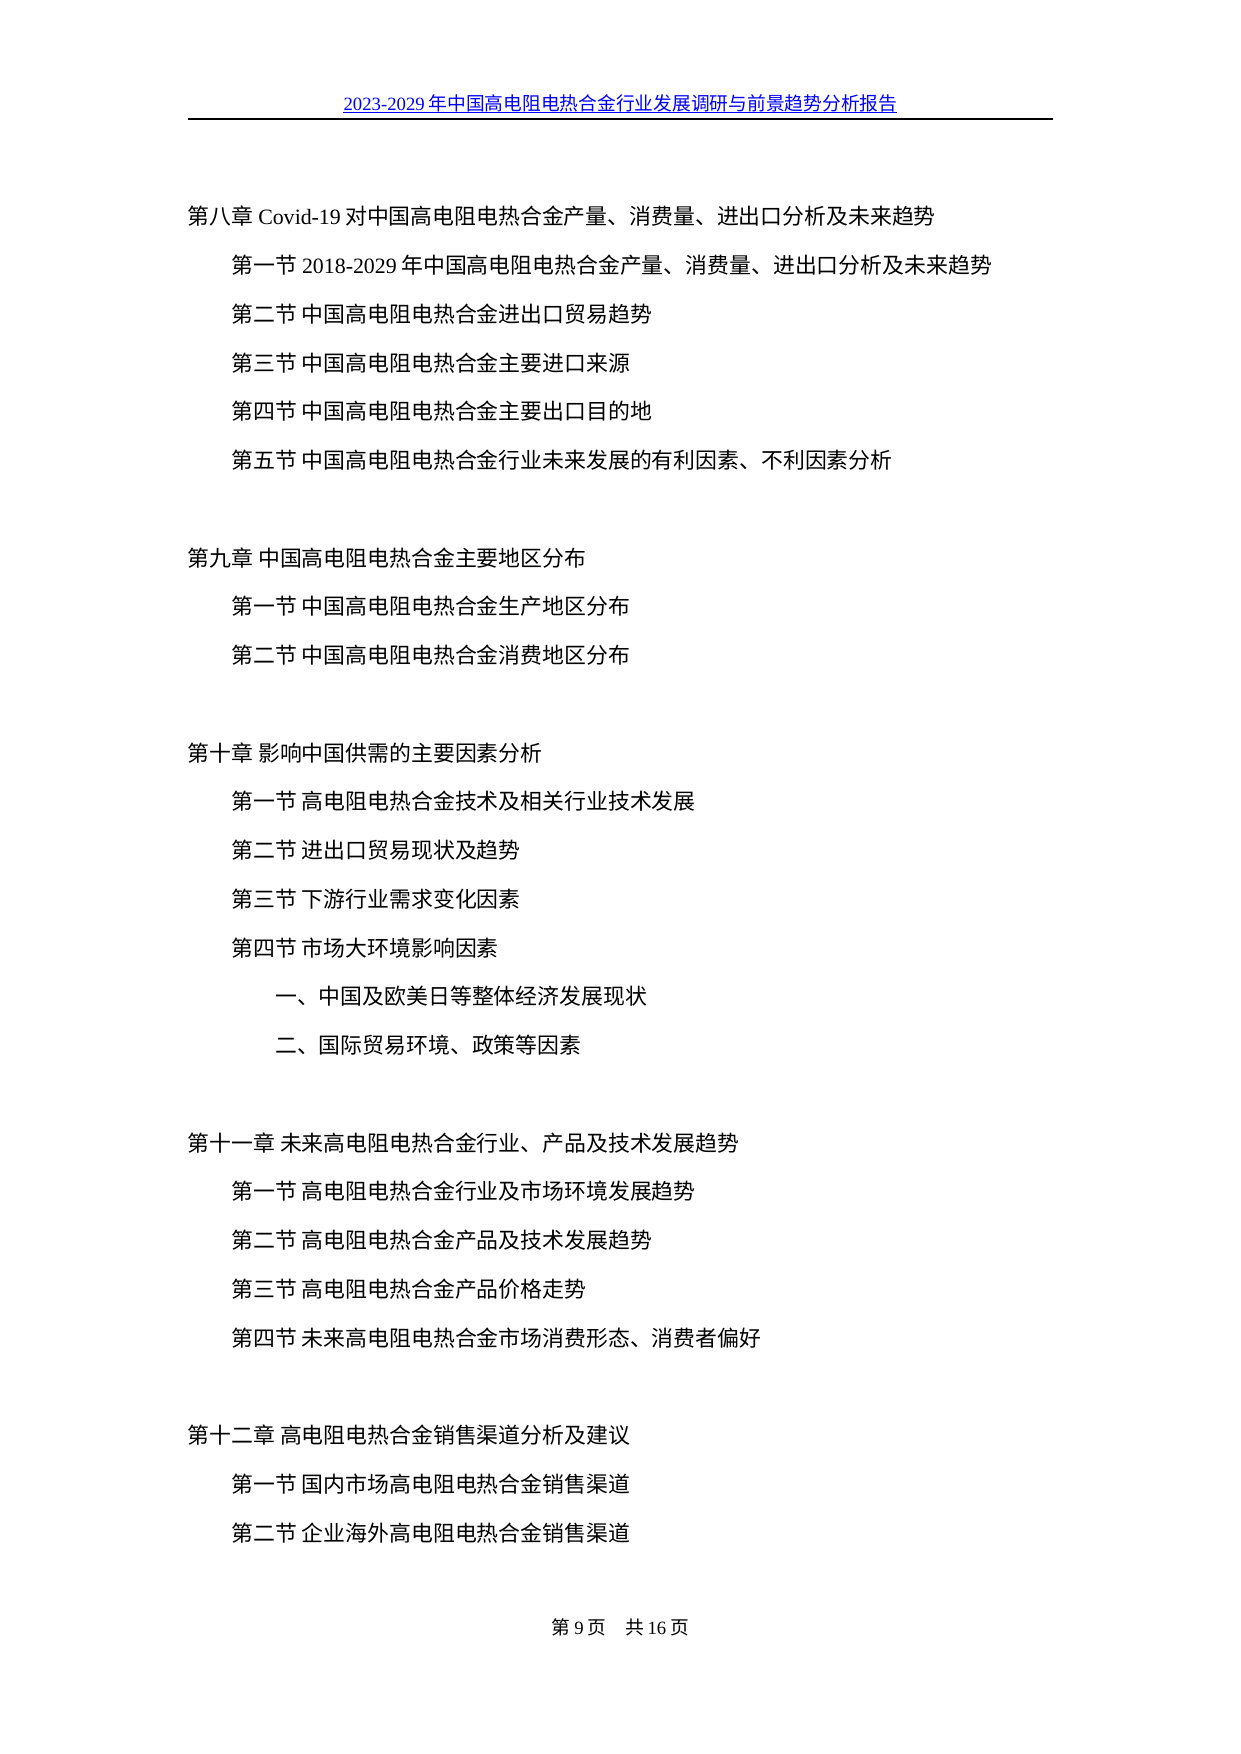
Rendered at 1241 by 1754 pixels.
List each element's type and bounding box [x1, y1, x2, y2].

text [187, 150, 1053, 1548]
